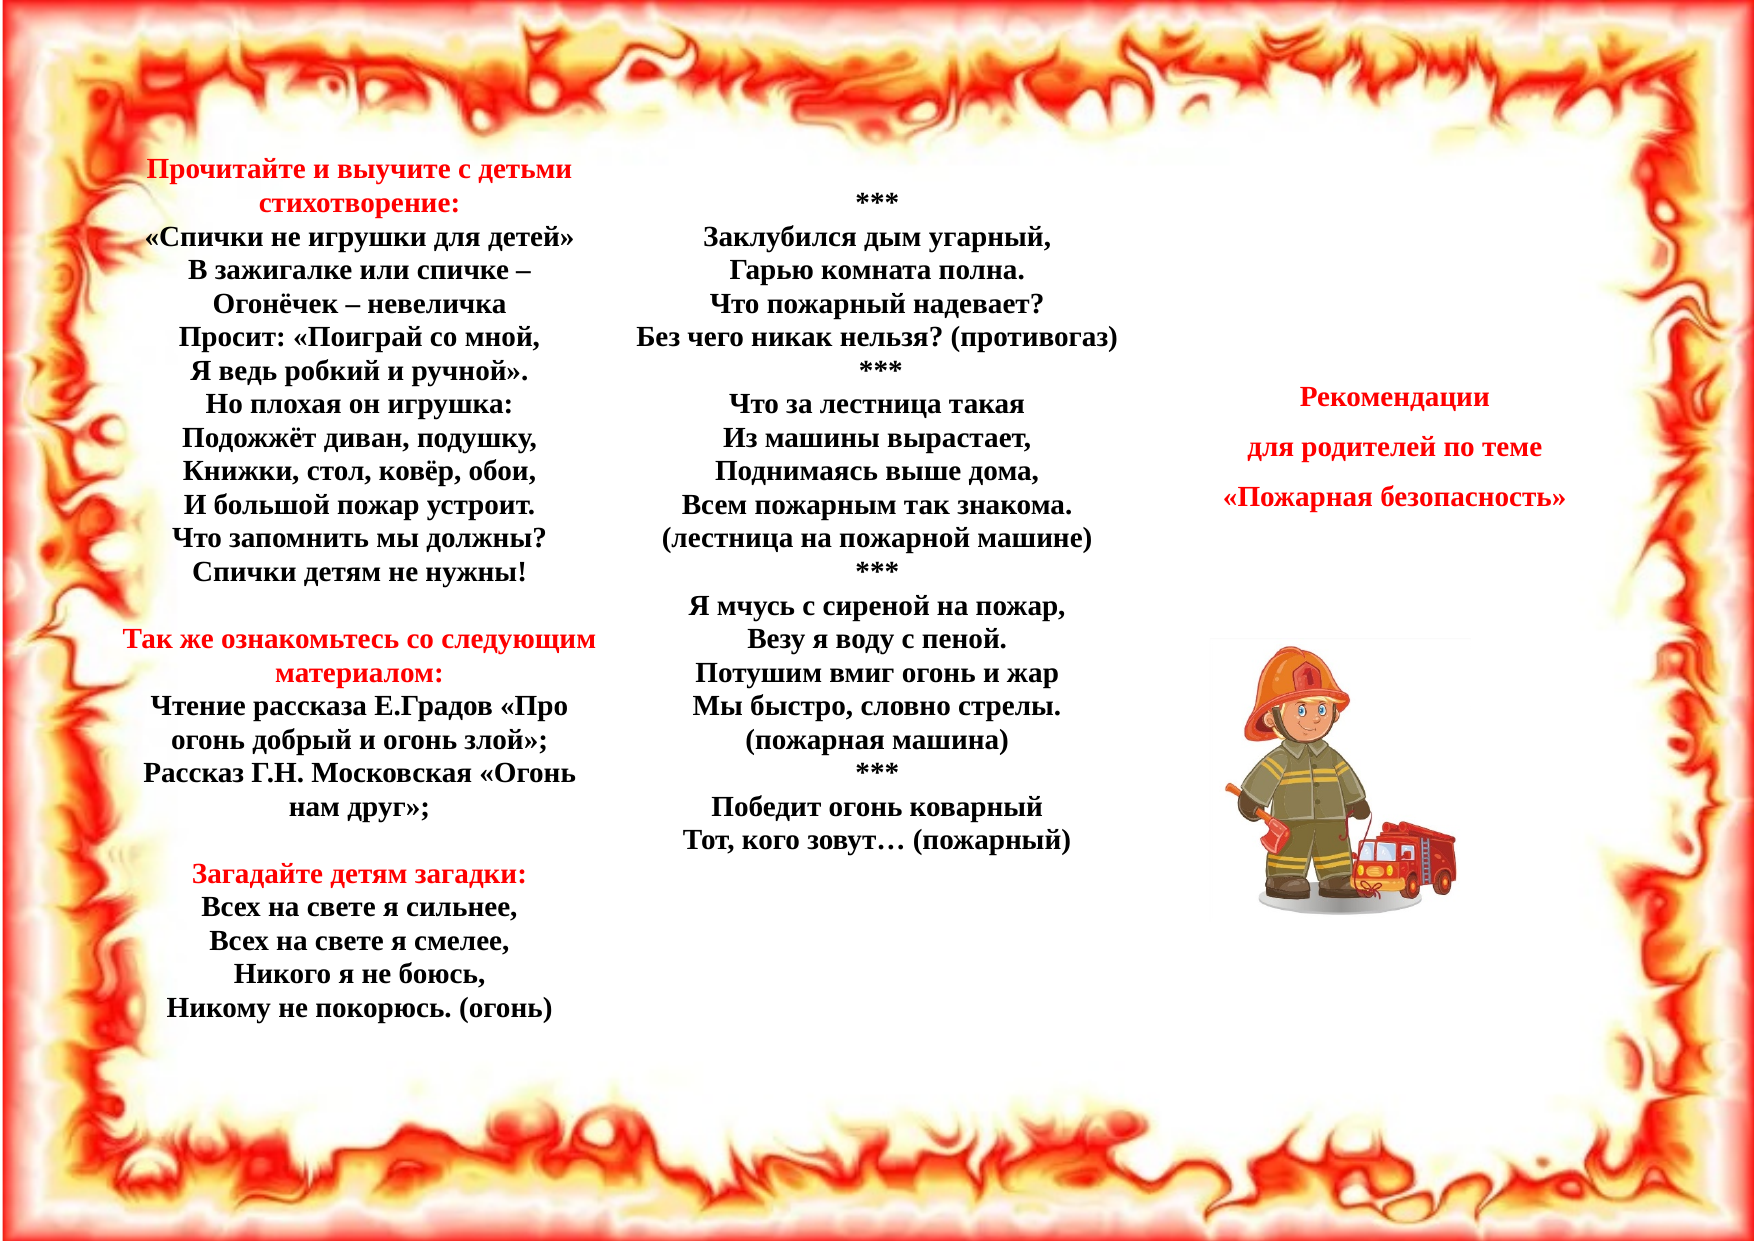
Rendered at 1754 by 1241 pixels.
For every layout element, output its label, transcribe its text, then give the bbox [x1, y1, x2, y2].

text для родителей по теме [1153, 429, 1636, 463]
text Спички детям не нужны! [118, 554, 601, 588]
text Что запомнить мы должны? [118, 521, 601, 554]
text Загадайте детям загадки: [118, 856, 601, 889]
text Без чего никак нельзя? (противогаз) [636, 319, 1118, 353]
text Тот, кого зовут… (пожарный) [636, 822, 1118, 856]
text Всех на свете я сильнее, [118, 889, 601, 923]
text Потушим вмиг огонь и жар [636, 655, 1118, 688]
text Рассказ Г.Н. Московская «Огонь нам друг»; [118, 755, 601, 822]
text Всех на свете я смелее, [118, 923, 601, 957]
text Гарью комната полна. [636, 252, 1118, 286]
text Везу я воду с пеной. [636, 621, 1118, 655]
text Поднимаясь выше дома, [636, 453, 1118, 487]
text Всем пожарным так знакома. (лестница на пожарной машине) [636, 487, 1118, 554]
text *** [636, 554, 1118, 588]
text *** [636, 755, 1118, 789]
text Чтение рассказа Е.Градов «Про огонь добрый и огонь злой»; [118, 688, 601, 755]
text «Пожарная безопасность» [1153, 479, 1636, 513]
text *** [636, 185, 1118, 219]
text Прочитайте и выучите с детьми стихотворение: [118, 152, 601, 219]
text «Спички не игрушки для детей» [118, 219, 601, 252]
text Я ведь робкий и ручной». [118, 353, 601, 386]
picture [2, 0, 1754, 1241]
text Я мчусь с сиреной на пожар, [636, 588, 1118, 621]
text Из машины вырастает, [636, 420, 1118, 453]
text Просит: «Поиграй со мной, [118, 319, 601, 353]
text Что за лестница такая [636, 386, 1118, 420]
text Огонёчек – невеличка [118, 286, 601, 319]
text Подожжёт диван, подушку, [118, 420, 601, 453]
text В зажигалке или спичке – [118, 252, 601, 286]
text И большой пожар устроит. [118, 487, 601, 521]
text Так же ознакомьтесь со следующим материалом: [118, 621, 601, 688]
text Что пожарный надевает? [636, 286, 1118, 319]
text Но плохая он игрушка: [118, 386, 601, 420]
text *** [636, 353, 1118, 386]
text Заклубился дым угарный, [636, 219, 1118, 252]
text Рекомендации [1153, 379, 1636, 413]
text Мы быстро, словно стрелы. (пожарная машина) [636, 688, 1118, 755]
text Никому не покорюсь. (огонь) [118, 990, 601, 1024]
text Победит огонь коварный [636, 789, 1118, 822]
text Книжки, стол, ковёр, обои, [118, 453, 601, 487]
text Никого я не боюсь, [118, 957, 601, 990]
